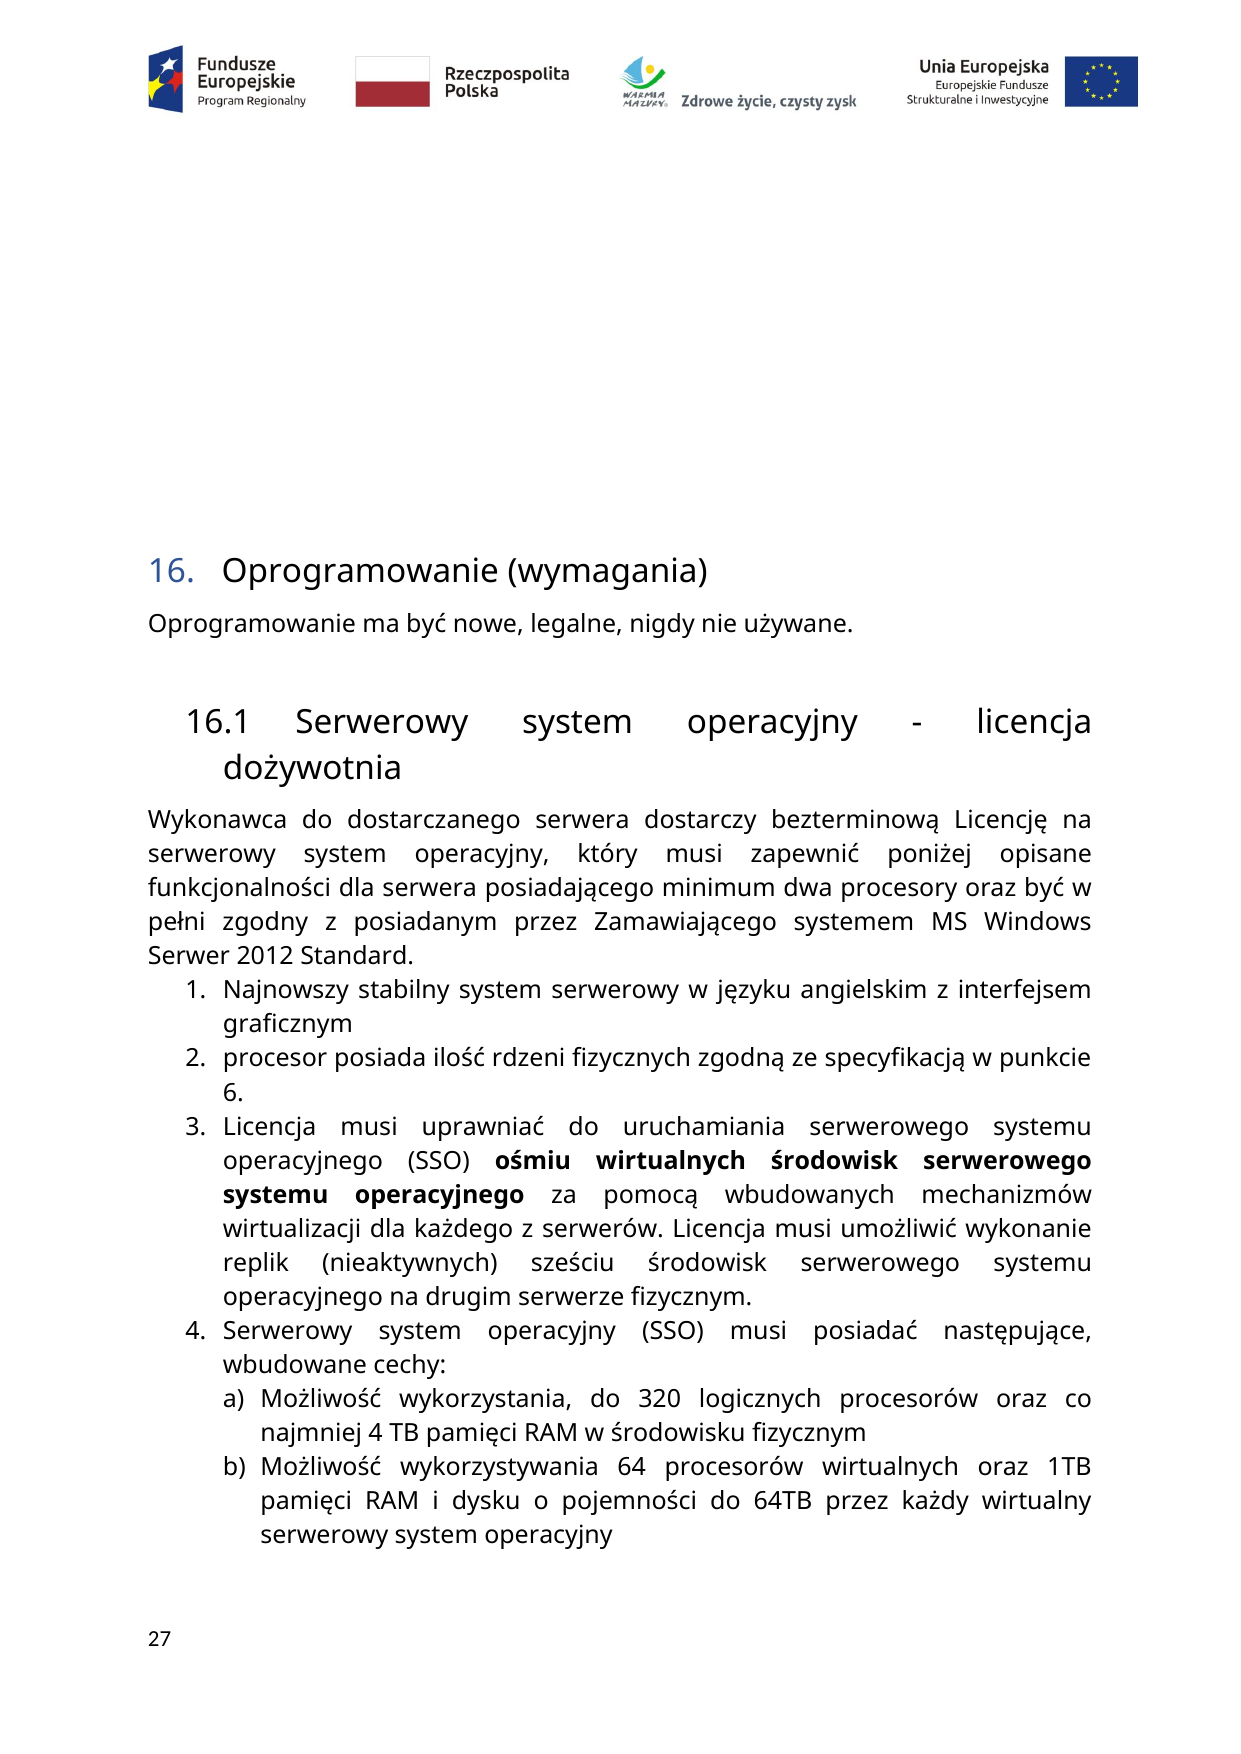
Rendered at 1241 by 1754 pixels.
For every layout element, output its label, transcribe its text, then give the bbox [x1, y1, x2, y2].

text Oprogramowanie ma być nowe, legalne, nigdy nie używane. [148, 605, 1093, 639]
subtitle Serwerowy system operacyjny - licencja dożywotnia [185, 698, 1093, 789]
list Możliwość wykorzystania, do 320 logicznych procesorów oraz co najmniej 4 TB pamięci RAM w środowisku fizycznym [223, 1381, 1093, 1449]
list procesor posiada ilość rdzeni fizycznych zgodną ze specyfikacją w punkcie 6. [185, 1040, 1093, 1108]
list Możliwość wykorzystywania 64 procesorów wirtualnych oraz 1TB pamięci RAM i dysku o pojemności do 64TB przez każdy wirtualny serwerowy system operacyjny [223, 1449, 1093, 1551]
list Najnowszy stabilny system serwerowy w języku angielskim z interfejsem graficznym [185, 972, 1093, 1040]
picture [126, 29, 1154, 127]
text Wykonawca do dostarczanego serwera dostarczy bezterminową Licencję na serwerowy system operacyjny, który musi zapewnić poniżej opisane funkcjonalności dla serwera posiadającego minimum dwa procesory oraz być w pełni zgodny z posiadanym przez Zamawiającego systemem MS Windows Serwer 2012 Standard. [148, 802, 1093, 972]
list Licencja musi uprawniać do uruchamiania serwerowego systemu operacyjnego (SSO) ośmiu wirtualnych środowisk serwerowego systemu operacyjnego za pomocą wbudowanych mechanizmów wirtualizacji dla każdego z serwerów. Licencja musi umożliwić wykonanie replik (nieaktywnych) sześciu środowisk serwerowego systemu operacyjnego na drugim serwerze fizycznym. [185, 1108, 1093, 1313]
subtitle Oprogramowanie (wymagania) [148, 547, 1093, 593]
list Serwerowy system operacyjny (SSO) musi posiadać następujące, wbudowane cechy: [185, 1313, 1093, 1381]
